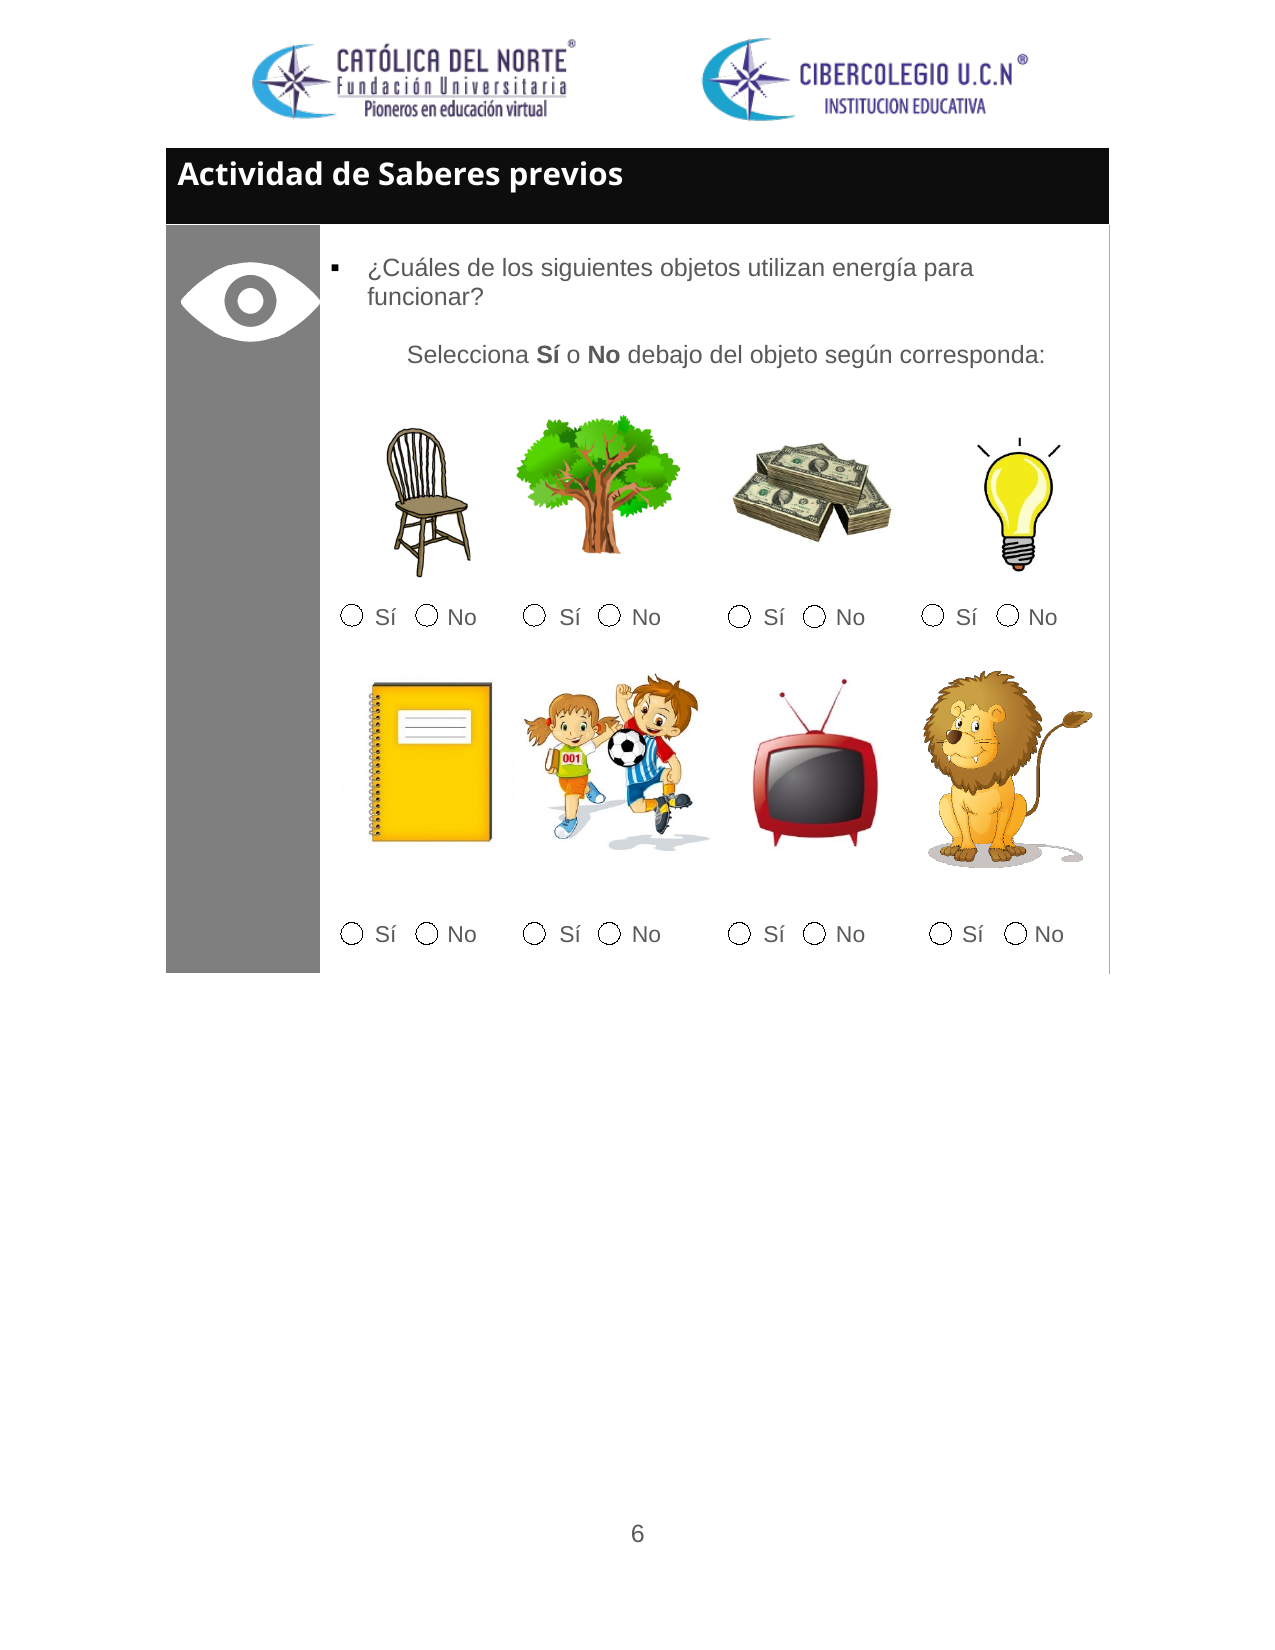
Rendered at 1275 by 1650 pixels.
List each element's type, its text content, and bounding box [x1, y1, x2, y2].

picture [341, 674, 516, 850]
picture [212, 22, 615, 135]
picture [923, 671, 1093, 868]
picture [945, 430, 1092, 578]
picture [516, 415, 680, 554]
picture [730, 438, 895, 547]
table_header Actividad de Saberes previos [166, 148, 1109, 224]
table_cell ¿Cuáles de los siguientes objetos utilizan energía para funcionar? Selecciona Sí o No debajo del objeto según corresponda: [320, 225, 1109, 973]
picture [519, 667, 717, 854]
table_cell [166, 225, 320, 973]
picture [372, 424, 471, 578]
picture [672, 25, 1057, 133]
picture [720, 667, 910, 857]
picture [177, 228, 321, 374]
